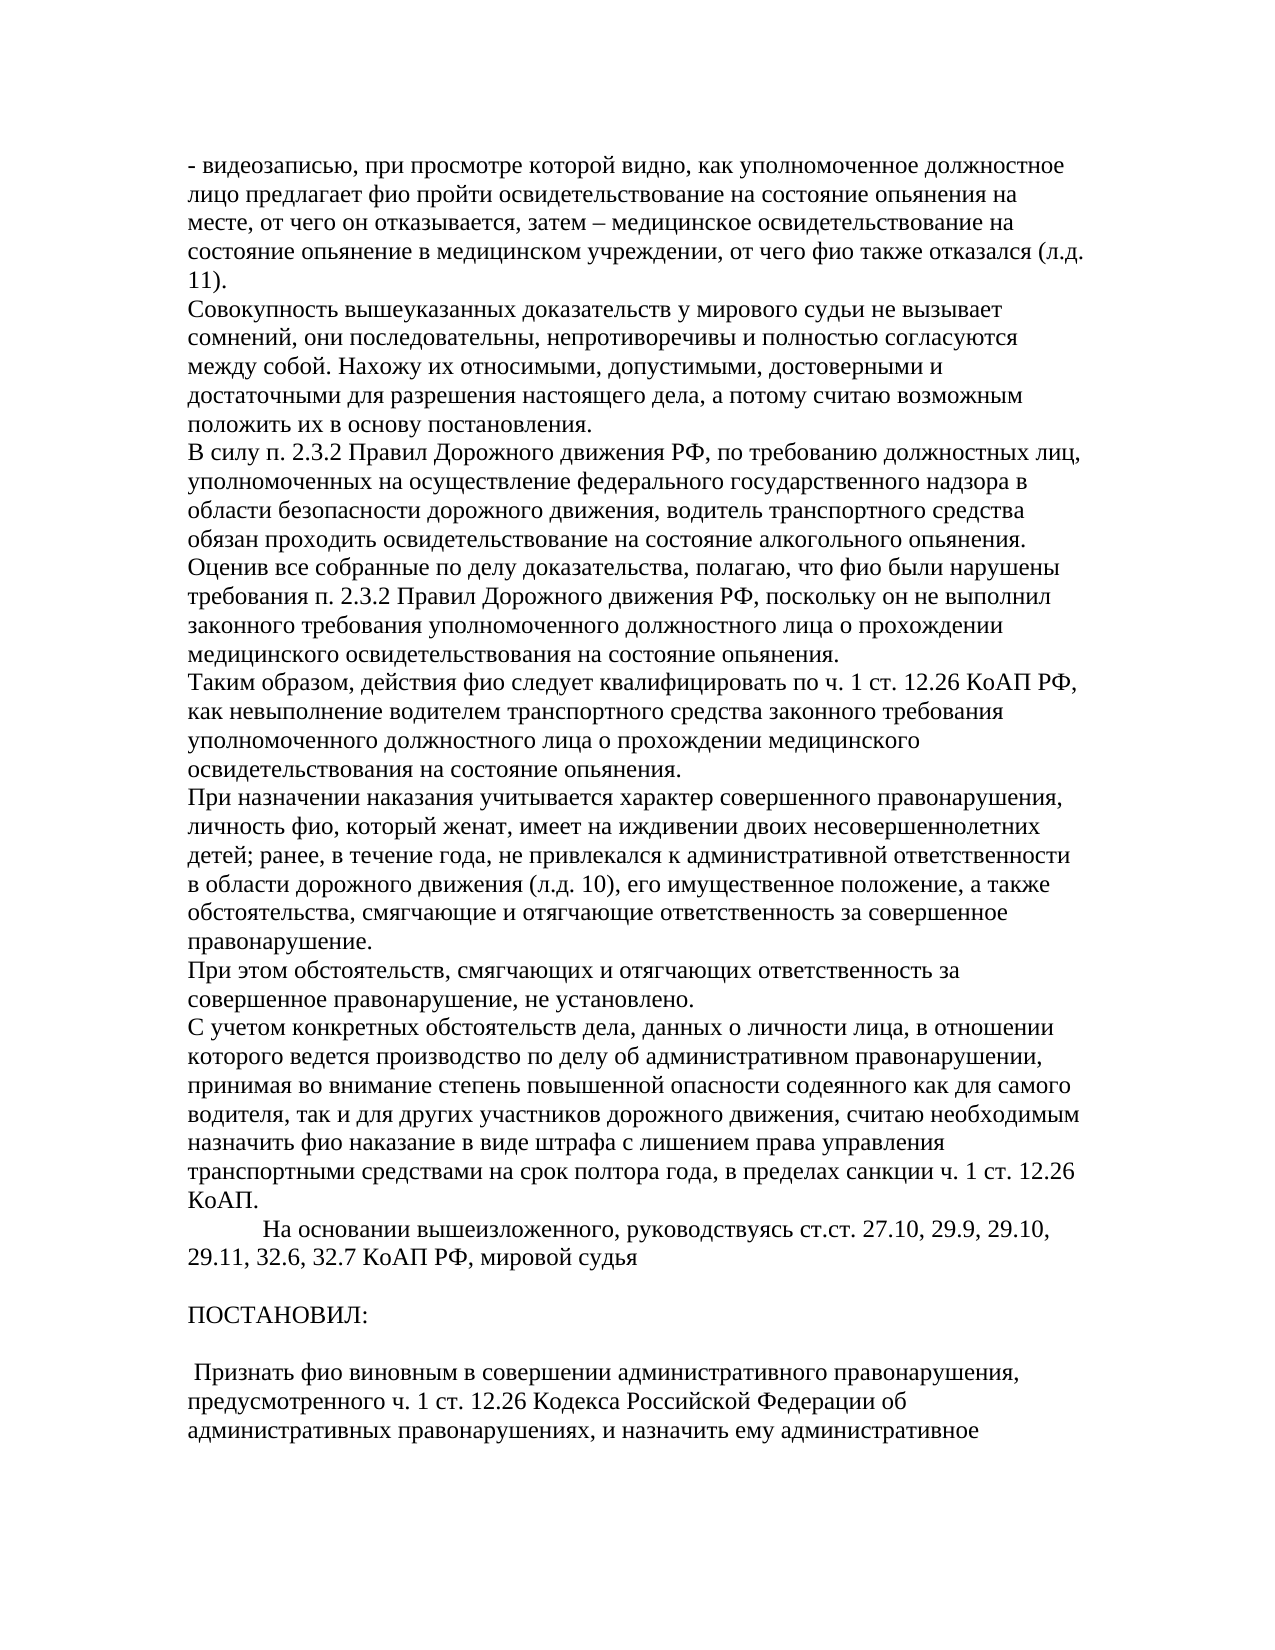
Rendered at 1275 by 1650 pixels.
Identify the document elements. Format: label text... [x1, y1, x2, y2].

text Совокупность вышеуказанных доказательств у мирового судьи не вызывает сомнений, они последовательны, непротиворечивы и полностью согласуются между собой. Нахожу их относимыми, допустимыми, достоверными и достаточными для разрешения настоящего дела, а потому считаю возможным положить их в основу постановления. [187, 294, 1087, 437]
text Таким образом, действия фио следует квалифицировать по ч. 1 ст. 12.26 КоАП РФ, как невыполнение водителем транспортного средства законного требования уполномоченного должностного лица о прохождении медицинского освидетельствования на состояние опьянения. [187, 667, 1087, 782]
text В силу п. 2.3.2 Правил Дорожного движения РФ, по требованию должностных лиц, уполномоченных на осуществление федерального государственного надзора в области безопасности дорожного движения, водитель транспортного средства обязан проходить освидетельствование на состояние алкогольного опьянения. [187, 437, 1087, 552]
text Оценив все собранные по делу доказательства, полагаю, что фио были нарушены требования п. 2.3.2 Правил Дорожного движения РФ, поскольку он не выполнил законного требования уполномоченного должностного лица о прохождении медицинского освидетельствования на состояние опьянения. [187, 552, 1087, 667]
text При назначении наказания учитывается характер совершенного правонарушения, личность фио, который женат, имеет на иждивении двоих несовершеннолетних детей; ранее, в течение года, не привлекался к административной ответственности в области дорожного движения (л.д. 10), его имущественное положение, а также обстоятельства, смягчающие и отягчающие ответственность за совершенное правонарушение. [187, 782, 1087, 955]
text С учетом конкретных обстоятельств дела, данных о личности лица, в отношении которого ведется производство по делу об административном правонарушении, принимая во внимание степень повышенной опасности содеянного как для самого водителя, так и для других участников дорожного движения, считаю необходимым назначить фио наказание в виде штрафа с лишением права управления транспортными средствами на срок полтора года, в пределах санкции ч. 1 ст. 12.26 КоАП. [187, 1012, 1087, 1214]
text На основании вышеизложенного, руководствуясь ст.ст. 27.10, 29.9, 29.10, 29.11, 32.6, 32.7 КоАП РФ, мировой судья [187, 1214, 1087, 1271]
text ПОСТАНОВИЛ: [187, 1300, 1087, 1329]
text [187, 1357, 1087, 1444]
text - видеозаписью, при просмотре которой видно, как уполномоченное должностное лицо предлагает фио пройти освидетельствование на состояние опьянения на месте, от чего он отказывается, затем – медицинское освидетельствование на состояние опьянение в медицинском учреждении, от чего фио также отказался (л.д. 11). [187, 150, 1087, 294]
text При этом обстоятельств, смягчающих и отягчающих ответственность за совершенное правонарушение, не установлено. [187, 955, 1087, 1012]
